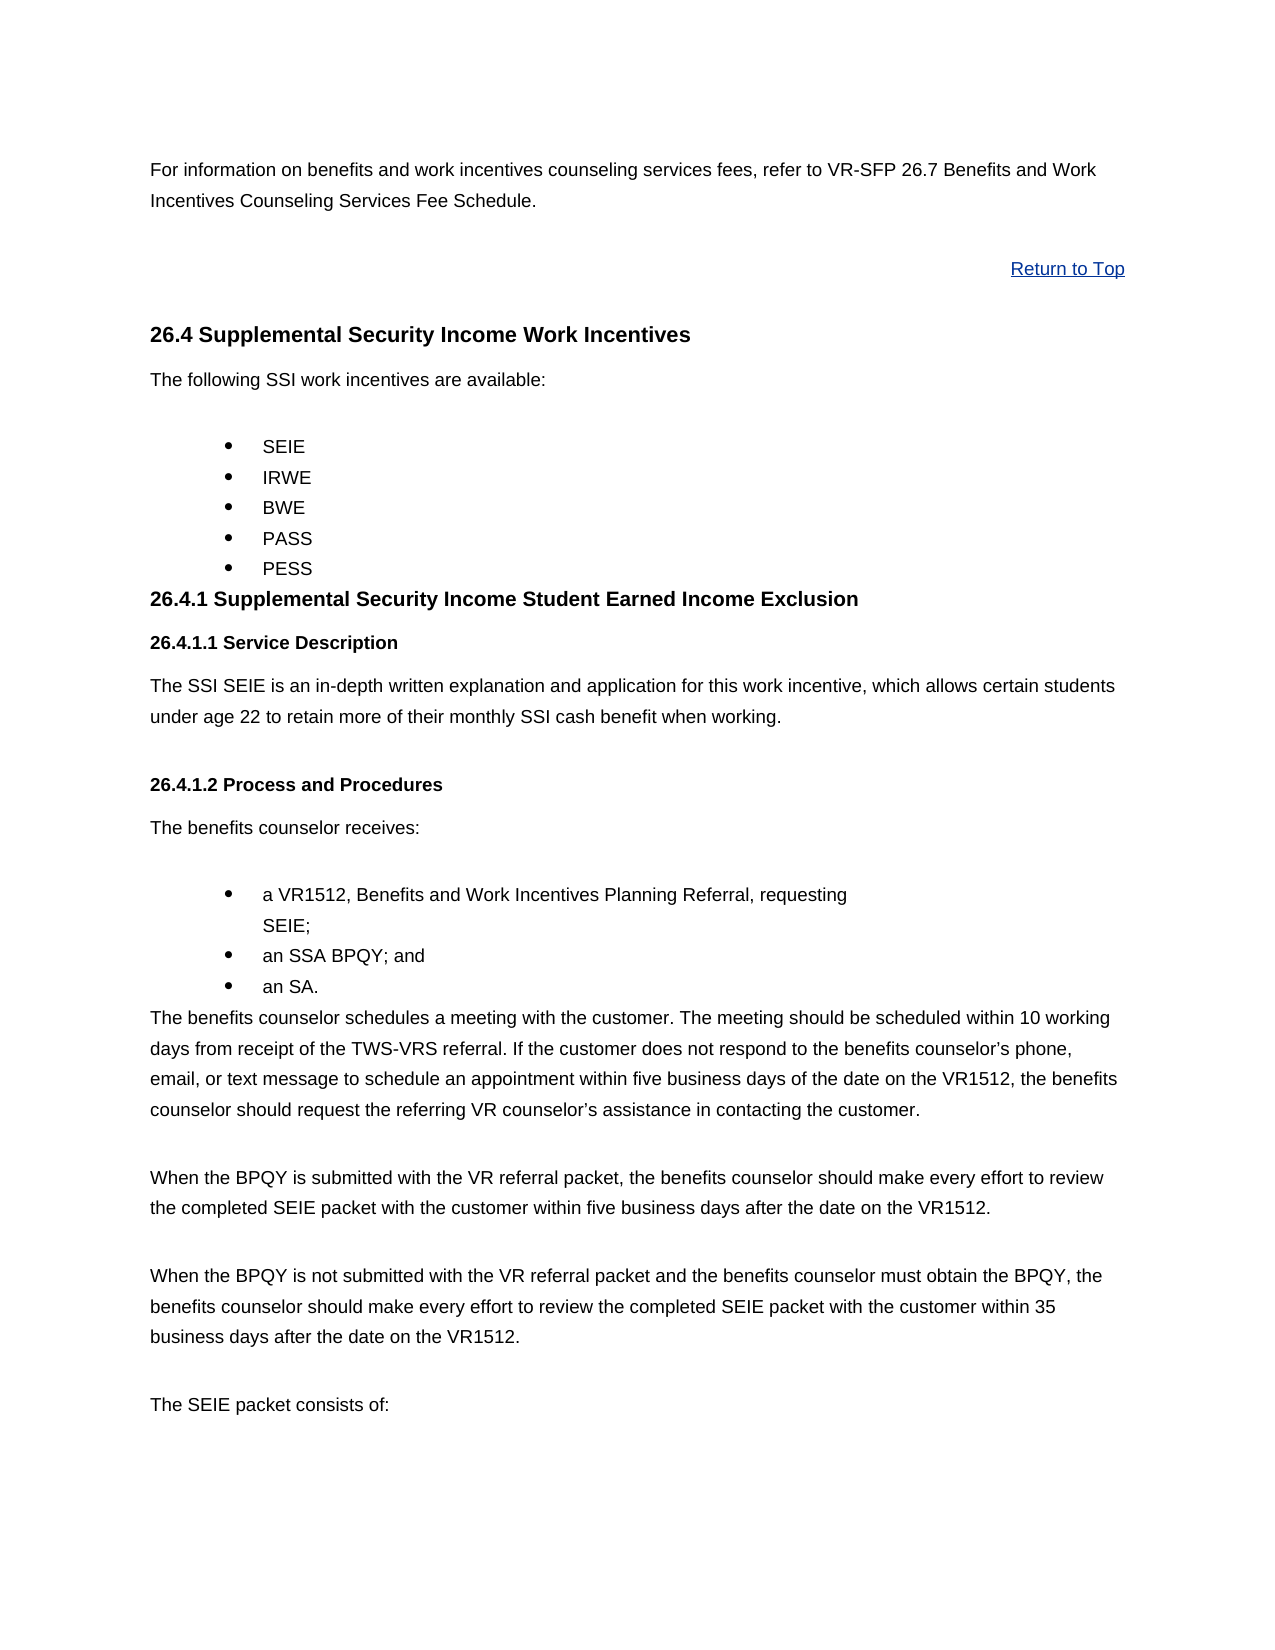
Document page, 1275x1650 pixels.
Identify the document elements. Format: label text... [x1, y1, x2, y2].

text The benefits counselor schedules a meeting with the customer. The meeting should be scheduled within 10 working days from receipt of the TWS-VRS referral. If the customer does not respond to the benefits counselor’s phone, email, or text message to schedule an appointment within five business days of the date on the VR1512, the benefits counselor should request the referring VR counselor’s assistance in contacting the customer. [150, 998, 1125, 1120]
text When the BPQY is submitted with the VR referral packet, the benefits counselor should make every effort to review the completed SEIE packet with the customer within five business days after the date on the VR1512. [150, 1157, 1125, 1218]
text 26.4.1.1 Service Description [150, 623, 1125, 654]
text 26.4 Supplemental Security Income Work Incentives [150, 317, 1125, 347]
list BWE [225, 489, 900, 519]
text 26.4.1 Supplemental Security Income Student Earned Income Exclusion [150, 580, 1125, 611]
list an SA. [225, 967, 900, 998]
text 26.4.1.2 Process and Procedures [150, 765, 1125, 795]
list PASS [225, 519, 900, 550]
text When the BPQY is not submitted with the VR referral packet and the benefits counselor must obtain the BPQY, the benefits counselor should make every effort to review the completed SEIE packet with the customer within 35 business days after the date on the VR1512. [150, 1256, 1125, 1348]
list an SSA BPQY; and [225, 937, 900, 967]
text The SSI SEIE is an in-depth written explanation and application for this work incentive, which allows certain students under age 22 to retain more of their monthly SSI cash benefit when working. [150, 666, 1125, 727]
list SEIE [225, 428, 900, 458]
text For information on benefits and work incentives counseling services fees, refer to VR-SFP 26.7 Benefits and Work Incentives Counseling Services Fee Schedule. [150, 150, 1125, 211]
text The following SSI work incentives are available: [150, 359, 1125, 390]
text Return to Top [150, 248, 1125, 279]
list IRWE [225, 458, 900, 489]
text The SEIE packet consists of: [150, 1385, 1125, 1416]
list a VR1512, Benefits and Work Incentives Planning Referral, requesting SEIE; [225, 876, 900, 937]
text The benefits counselor receives: [150, 808, 1125, 838]
list PESS [225, 550, 900, 580]
